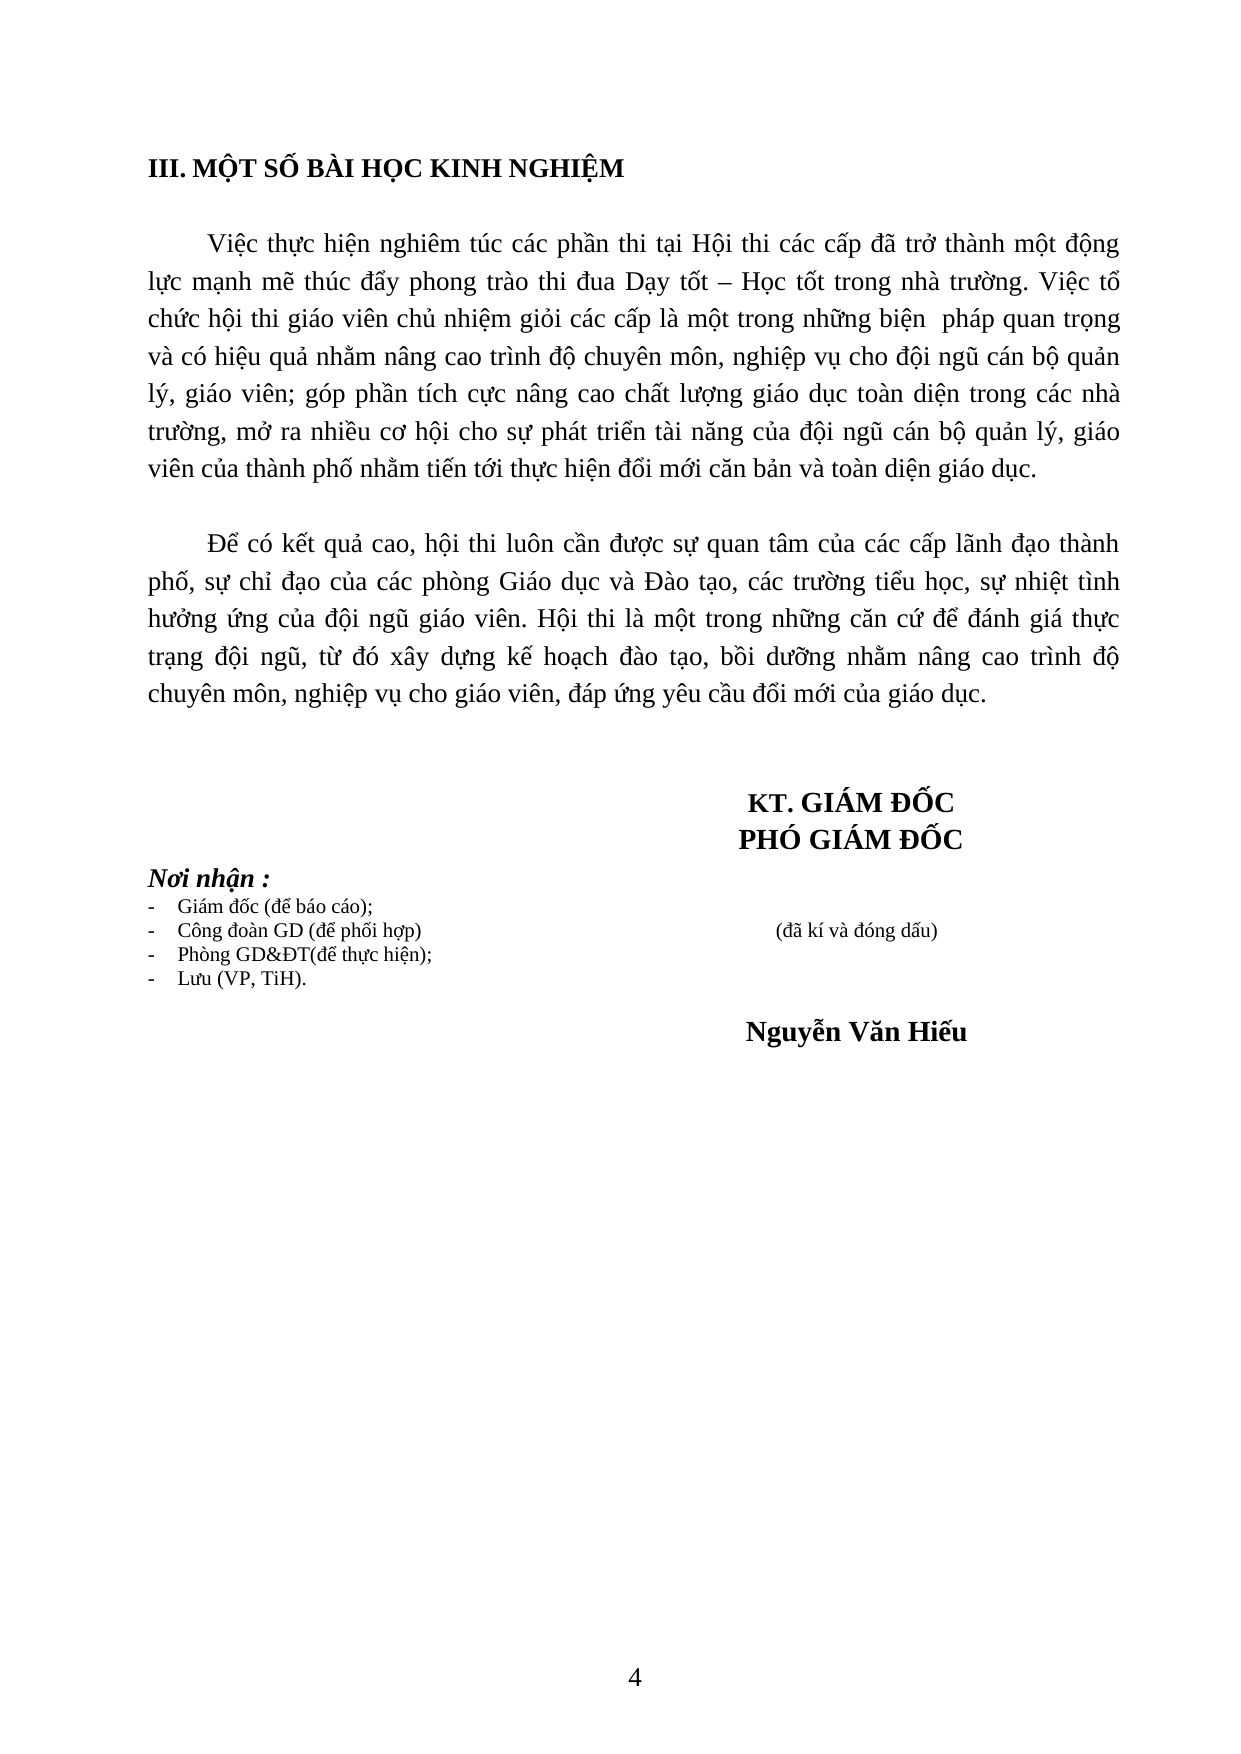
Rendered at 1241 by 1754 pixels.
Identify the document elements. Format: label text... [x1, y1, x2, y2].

list Phòng GD&ĐT(để thực hiện); [148, 942, 1122, 966]
text PHÓ GIÁM ĐỐC [148, 818, 1122, 856]
list Giám đốc (để báo cáo); [148, 893, 1122, 918]
text Để có kết quả cao, hội thi luôn cần được sự quan tâm của các cấp lãnh đạo thành phố, sự chỉ đạo của các phòng Giáo dục và Đào tạo, các trường tiểu học, sự nhiệt tình hưởng ứng của đội ngũ giáo viên. Hội thi là một trong những căn cứ để đánh giá thực trạng đội ngũ, từ đó xây dựng kế hoạch đào tạo, bồi dưỡng nhằm nâng cao trình độ chuyên môn, nghiệp vụ cho giáo viên, đáp ứng yêu cầu đổi mới của giáo dục. [148, 523, 1122, 710]
text Nguyễn Văn Hiếu [148, 1014, 1122, 1047]
list Lưu (VP, TiH). [148, 966, 1122, 990]
text Việc thực hiện nghiêm túc các phần thi tại Hội thi các cấp đã trở thành một động lực mạnh mẽ thúc đẩy phong trào thi đua Dạy tốt – Học tốt trong nhà trường. Việc tổ chức hội thi giáo viên chủ nhiệm giỏi các cấp là một trong những biện pháp quan trọng và có hiệu quả nhằm nâng cao trình độ chuyên môn, nghiệp vụ cho đội ngũ cán bộ quản lý, giáo viên; góp phần tích cực nâng cao chất lượng giáo dục toàn diện trong các nhà trường, mở ra nhiều cơ hội cho sự phát triển tài năng của đội ngũ cán bộ quản lý, giáo viên của thành phố nhằm tiến tới thực hiện đổi mới căn bản và toàn diện giáo dục. [148, 223, 1122, 485]
text Nơi nhận : [148, 856, 1122, 893]
text KT. GIÁM ĐỐC [148, 781, 1122, 818]
list MỘT SỐ BÀI HỌC KINH NGHIỆM [148, 148, 1122, 185]
list Công đoàn GD (để phối hợp) (đã kí và đóng dấu) [148, 918, 1122, 942]
